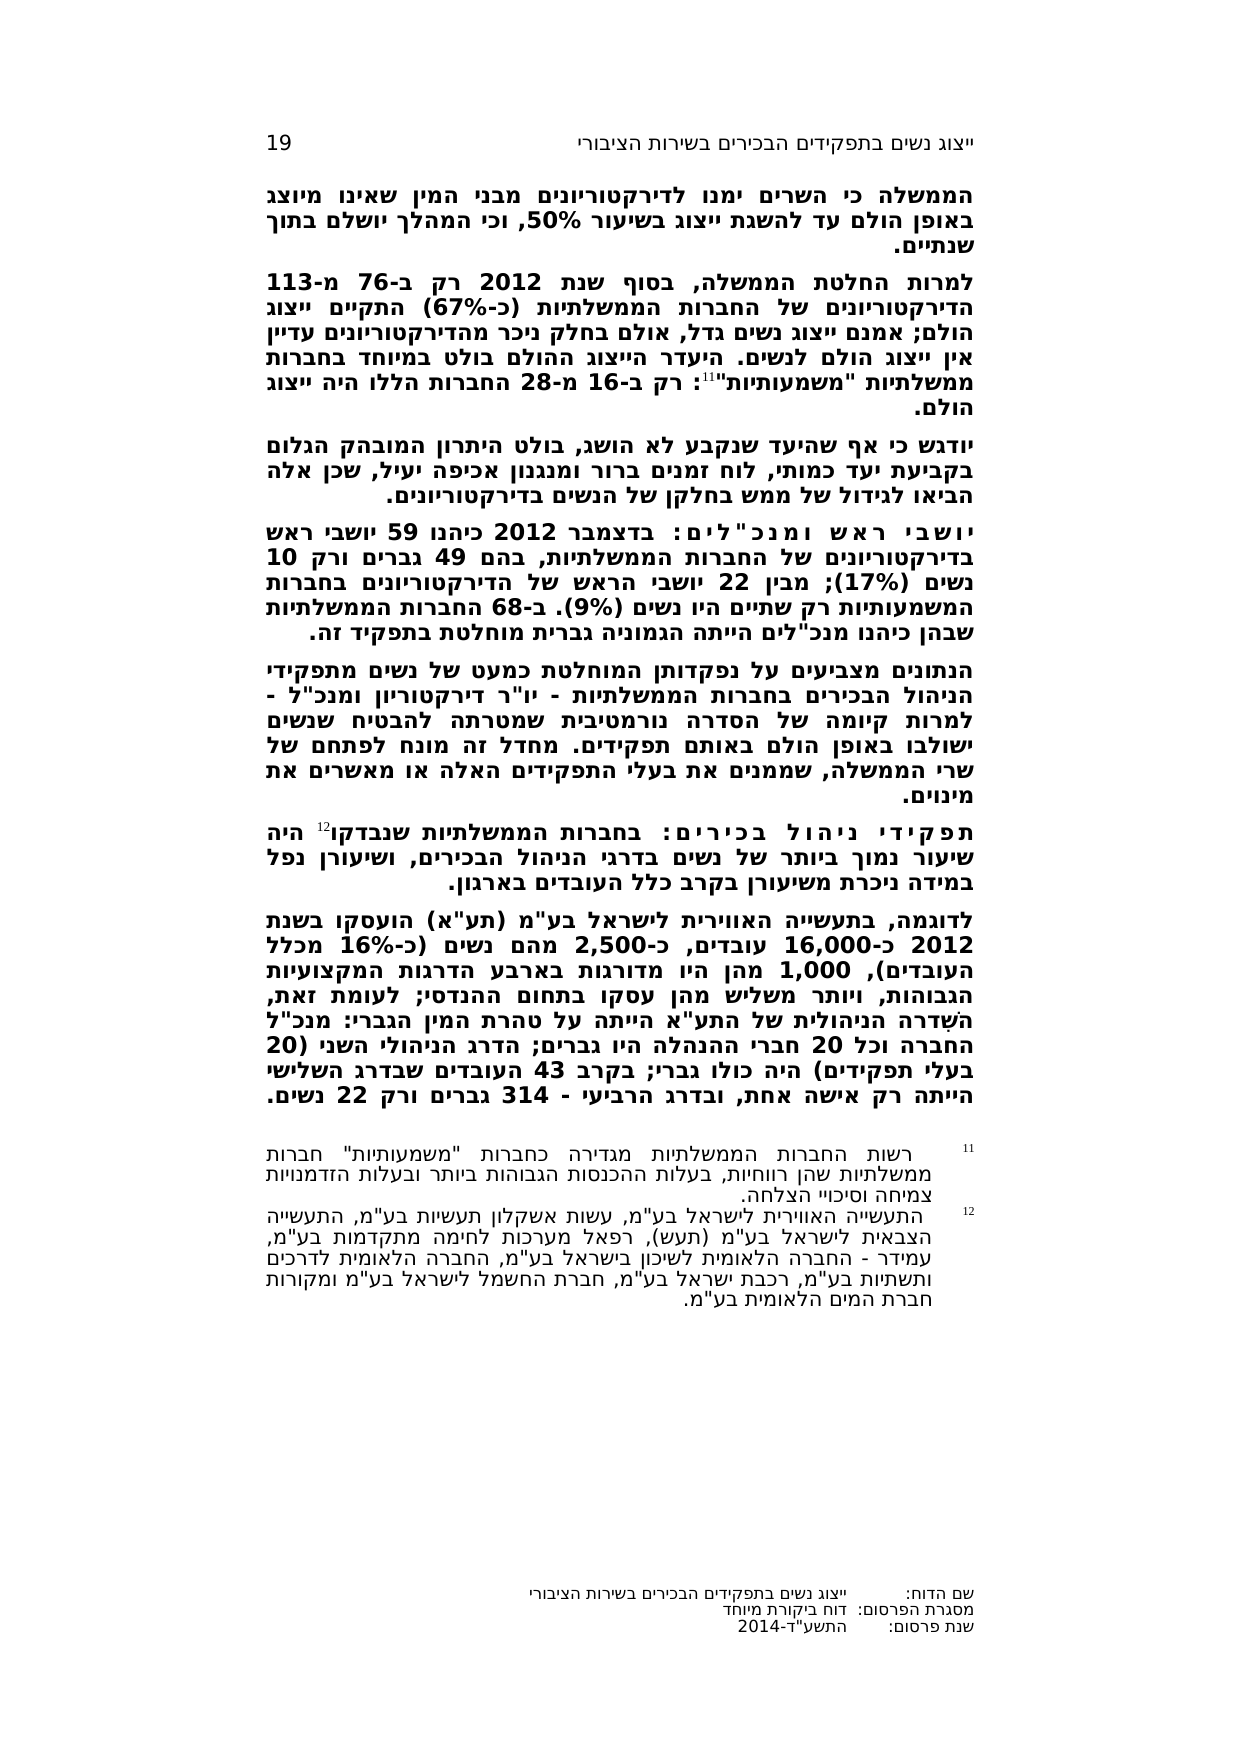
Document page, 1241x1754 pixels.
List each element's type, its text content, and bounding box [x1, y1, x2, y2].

text לדוגמה, בתעשייה האווירית לישראל בע"מ (תע"א) הועסקו בשנת 2012 כ-16,000 עובדים, כ-2,500 מהם נשים (כ-16% מכלל העובדים), 1,000 מהן היו מדורגות בארבע הדרגות המקצועיות הגבוהות, ויותר משליש מהן עסקו בתחום ההנדסי; לעומת זאת, השִׁדרה הניהולית של התע"א הייתה על טהרת המין הגברי: מנכ"ל החברה וכל 20 חברי ההנהלה היו גברים; הדרג הניהולי השני (20 בעלי תפקידים) היה כולו גברי; בקרב 43 העובדים שבדרג השלישי הייתה רק אישה אחת, ובדרג הרביעי - 314 גברים ורק 22 נשים. בשנים 2011-2009 קודמו בתע"א 11 עובדים לתפקידים בכירים - כולם גברים. [266, 908, 974, 1108]
text הנתונים מצביעים על נפקדותן המוחלטת כמעט של נשים מתפקידי הניהול הבכירים בחברות הממשלתיות - יו"ר דירקטוריון ומנכ"ל - למרות קיומה של הסדרה נורמטיבית שמטרתה להבטיח שנשים ישולבו באופן הולם באותם תפקידים. מחדל זה מונח לפתחם של שרי הממשלה, שממנים את בעלי התפקידים האלה או מאשרים את מינוים. [266, 658, 974, 808]
text יודגש כי אף שהיעד שנקבע לא הושג, בולט היתרון המובהק הגלום בקביעת יעד כמותי, לוח זמנים ברור ומנגנון אכיפה יעיל, שכן אלה הביאו לגידול של ממש בחלקן של הנשים בדירקטוריונים. [266, 433, 974, 508]
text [266, 183, 974, 258]
text תפקידי ניהול בכירים: בחברות הממשלתיות שנבדקו היה שיעור נמוך ביותר של נשים בדרגי הניהול הבכירים, ושיעורן נפל במידה ניכרת משיעורן בקרב כלל העובדים בארגון. [266, 821, 974, 896]
text למרות החלטת הממשלה, בסוף שנת 2012 רק ב-76 מ-113 הדירקטוריונים של החברות הממשלתיות (כ-67%) התקיים ייצוג הולם; אמנם ייצוג נשים גדל, אולם בחלק ניכר מהדירקטוריונים עדיין אין ייצוג הולם לנשים. היעדר הייצוג ההולם בולט במיוחד בחברות ממשלתיות "משמעותיות": רק ב-16 מ-28 החברות הללו היה ייצוג הולם. [266, 271, 974, 421]
text יושבי ראש ומנכ"לים: בדצמבר 2012 כיהנו 59 יושבי ראש בדירקטוריונים של החברות הממשלתיות, בהם 49 גברים ורק 10 נשים (17%); מבין 22 יושבי הראש של הדירקטוריונים בחברות המשמעותיות רק שתיים היו נשים (9%). ב-68 החברות הממשלתיות שבהן כיהנו מנכ"לים הייתה הגמוניה גברית מוחלטת בתפקיד זה. [266, 521, 974, 646]
